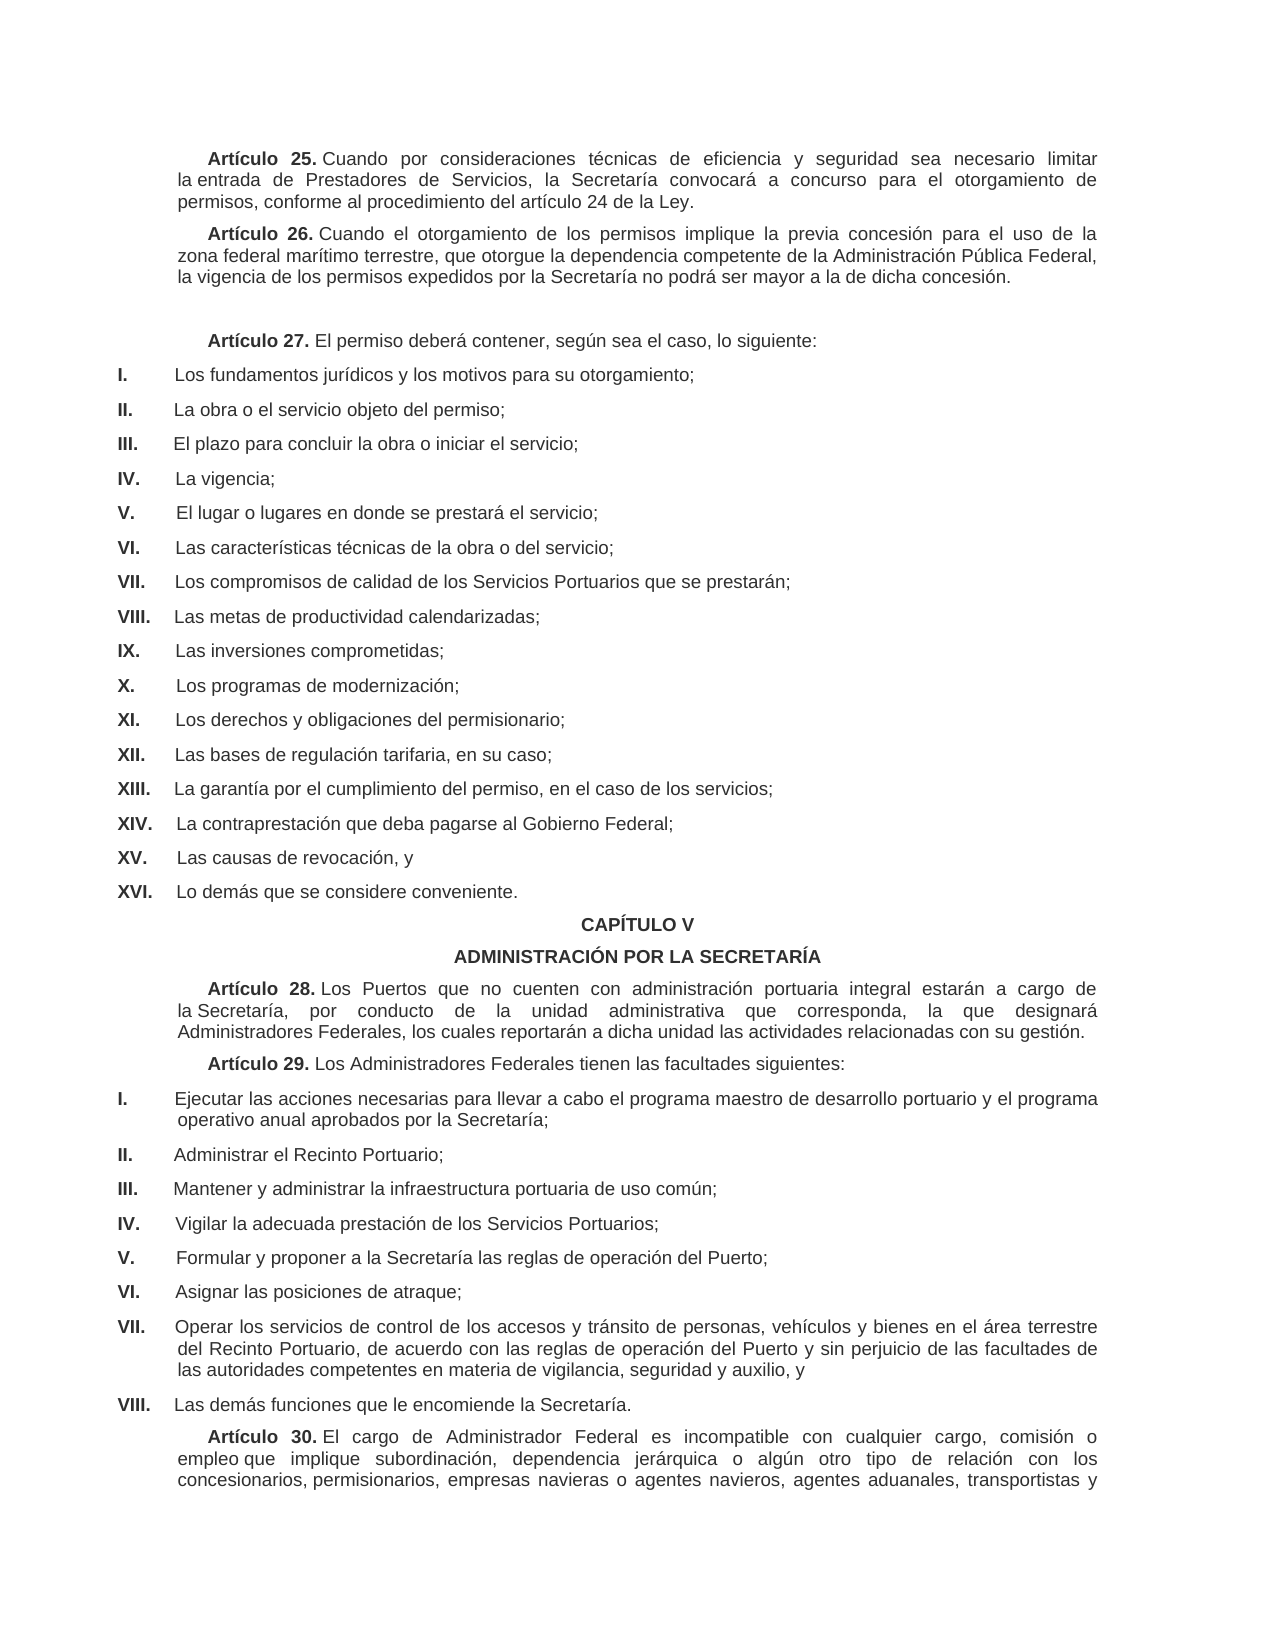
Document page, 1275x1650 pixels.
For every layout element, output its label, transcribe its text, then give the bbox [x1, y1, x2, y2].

text Artículo 27. El permiso deberá contener, según sea el caso, lo siguiente: [177, 330, 1098, 352]
text X. Los programas de modernización; [117, 672, 1098, 696]
text Artículo 28. Los Puertos que no cuenten con administración portuaria integral estarán a cargo de la Secretaría, por conducto de la unidad administrativa que corresponda, la que designará Administradores Federales, los cuales reportarán a dicha unidad las actividades relacionadas con su gestión. [177, 978, 1098, 1043]
text V. El lugar o lugares en donde se prestará el servicio; [117, 500, 1098, 524]
text XIII. La garantía por el cumplimiento del permiso, en el caso de los servicios; [117, 776, 1098, 800]
text VIII. Las metas de productividad calendarizadas; [117, 603, 1098, 627]
text II. Administrar el Recinto Portuario; [117, 1141, 1098, 1165]
text VI. Las características técnicas de la obra o del servicio; [117, 534, 1098, 558]
text Artículo 26. Cuando el otorgamiento de los permisos implique la previa concesión para el uso de la zona federal marítimo terrestre, que otorgue la dependencia competente de la Administración Pública Federal, la vigencia de los permisos expedidos por la Secretaría no podrá ser mayor a la de dicha concesión. [177, 223, 1098, 287]
text III. El plazo para concluir la obra o iniciar el servicio; [117, 431, 1098, 455]
text III. Mantener y administrar la infraestructura portuaria de uso común; [117, 1176, 1098, 1200]
text V. Formular y proponer a la Secretaría las reglas de operación del Puerto; [117, 1245, 1098, 1269]
text I. Ejecutar las acciones necesarias para llevar a cabo el programa maestro de desarrollo portuario y el programa operativo anual aprobados por la Secretaría; [117, 1085, 1098, 1131]
text VII. Operar los servicios de control de los accesos y tránsito de personas, vehículos y bienes en el área terrestre del Recinto Portuario, de acuerdo con las reglas de operación del Puerto y sin perjuicio de las facultades de las autoridades competentes en materia de vigilancia, seguridad y auxilio, y [117, 1314, 1098, 1381]
text XI. Los derechos y obligaciones del permisionario; [117, 707, 1098, 731]
text VII. Los compromisos de calidad de los Servicios Portuarios que se prestarán; [117, 569, 1098, 593]
text XVI. Lo demás que se considere conveniente. [117, 879, 1098, 903]
text CAPÍTULO V [177, 914, 1098, 935]
text II. La obra o el servicio objeto del permiso; [117, 397, 1098, 421]
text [177, 1426, 1098, 1491]
text I. Los fundamentos jurídicos y los motivos para su otorgamiento; [117, 362, 1098, 386]
text Artículo 29. Los Administradores Federales tienen las facultades siguientes: [177, 1053, 1098, 1075]
text Artículo 25. Cuando por consideraciones técnicas de eficiencia y seguridad sea necesario limitar la entrada de Prestadores de Servicios, la Secretaría convocará a concurso para el otorgamiento de permisos, conforme al procedimiento del artículo 24 de la Ley. [177, 148, 1098, 212]
text IV. La vigencia; [117, 466, 1098, 489]
text XII. Las bases de regulación tarifaria, en su caso; [117, 741, 1098, 765]
text VI. Asignar las posiciones de atraque; [117, 1279, 1098, 1303]
text VIII. Las demás funciones que le encomiende la Secretaría. [117, 1391, 1098, 1415]
text XIV. La contraprestación que deba pagarse al Gobierno Federal; [117, 810, 1098, 834]
text IX. Las inversiones comprometidas; [117, 638, 1098, 662]
text IV. Vigilar la adecuada prestación de los Servicios Portuarios; [117, 1210, 1098, 1234]
text ADMINISTRACIÓN POR LA SECRETARÍA [177, 946, 1098, 967]
text XV. Las causas de revocación, y [117, 845, 1098, 869]
